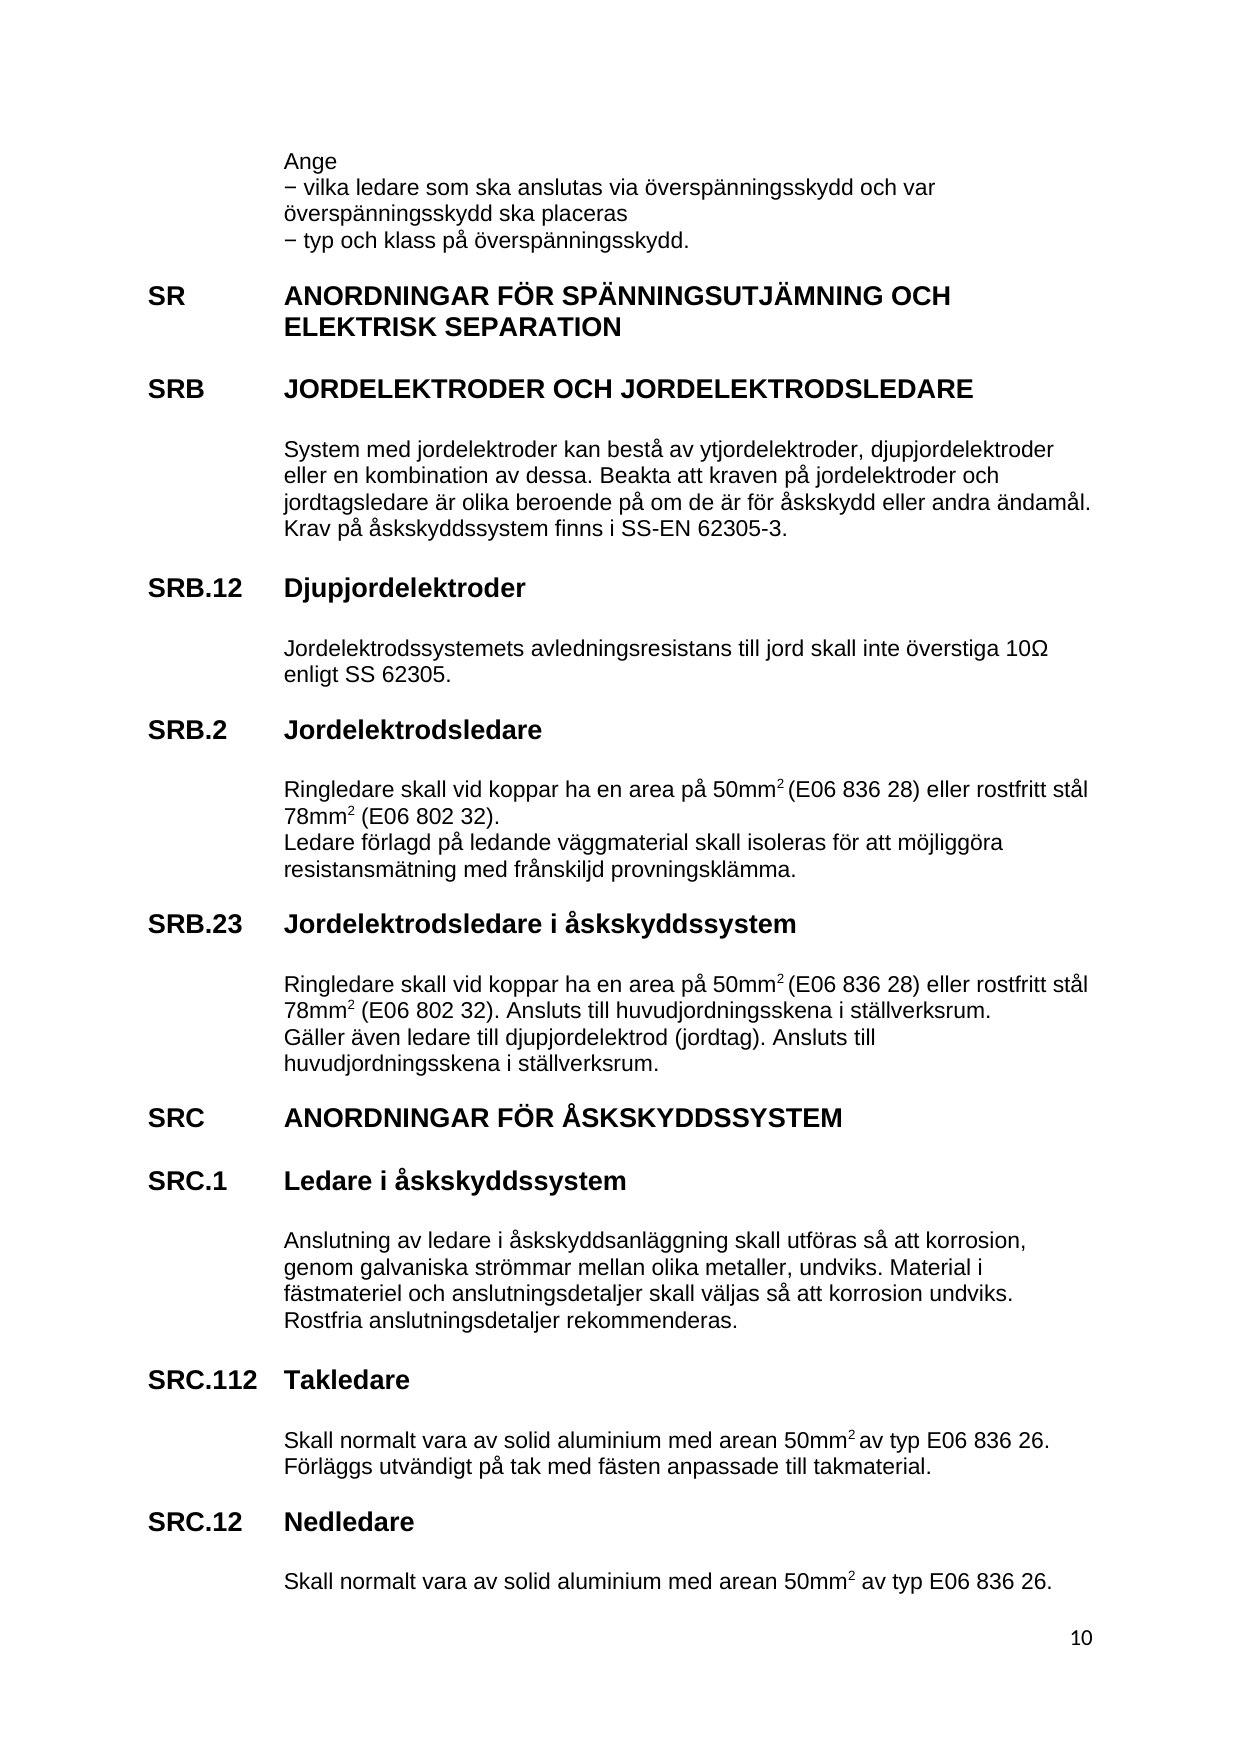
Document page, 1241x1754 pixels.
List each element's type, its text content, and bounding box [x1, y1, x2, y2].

text SRC.112 Takledare [148, 1364, 1092, 1395]
text Skall normalt vara av solid aluminium med arean 50mm2 av typ E06 836 26. [283, 1427, 1092, 1453]
text Anslutning av ledare i åskskyddsanläggning skall utföras så att korrosion, genom galvaniska strömmar mellan olika metaller, undviks. Material i fästmateriel och anslutningsdetaljer skall väljas så att korrosion undviks. Rostfria anslutningsdetaljer rekommenderas. [283, 1227, 1092, 1333]
text Ringledare skall vid koppar ha en area på 50mm2 (E06 836 28) eller rostfritt stål 78mm2 (E06 802 32). Ansluts till huvudjordningsskena i ställverksrum. [283, 971, 1092, 1023]
text SRB.12 Djupjordelektroder [148, 572, 1092, 604]
text Ringledare skall vid koppar ha en area på 50mm2 (E06 836 28) eller rostfritt stål 78mm2 (E06 802 32). [283, 776, 1092, 829]
text Ledare förlagd på ledande väggmaterial skall isoleras för att möjliggöra resistansmätning med frånskiljd provningsklämma. [283, 829, 1092, 882]
text Gäller även ledare till djupjordelektrod (jordtag). Ansluts till huvudjordningsskena i ställverksrum. [283, 1023, 1092, 1076]
text SRB.2 Jordelektrodsledare [148, 714, 1092, 745]
text Förläggs utvändigt på tak med fästen anpassade till takmaterial. [283, 1453, 1092, 1479]
text överspänningsskydd ska placeras [283, 200, 1092, 227]
text SRC.1 Ledare i åskskyddssystem [148, 1165, 1092, 1196]
text SRC.12 Nedledare [148, 1506, 1092, 1537]
text SR ANORDNINGAR FÖR SPÄNNINGSUTJÄMNING OCH ELEKTRISK SEPARATION [148, 279, 1092, 342]
text Skall normalt vara av solid aluminium med arean 50mm2 av typ E06 836 26. [283, 1568, 1092, 1594]
text − vilka ledare som ska anslutas via överspänningsskydd och var [283, 174, 1092, 200]
text System med jordelektroder kan bestå av ytjordelektroder, djupjordelektroder eller en kombination av dessa. Beakta att kraven på jordelektroder och jordtagsledare är olika beroende på om de är för åskskydd eller andra ändamål. Krav på åskskyddssystem finns i SS-EN 62305-3. [283, 436, 1092, 541]
text Ange [283, 148, 1092, 174]
text SRB.23 Jordelektrodsledare i åskskyddssystem [148, 908, 1092, 939]
text SRC ANORDNINGAR FÖR ÅSKSKYDDSSYSTEM [148, 1102, 1092, 1134]
text − typ och klass på överspänningsskydd. [283, 227, 1092, 253]
text Jordelektrodssystemets avledningsresistans till jord skall inte överstiga 10Ω enligt SS 62305. [283, 635, 1092, 688]
text SRB JORDELEKTRODER OCH JORDELEKTRODSLEDARE [148, 373, 1092, 404]
